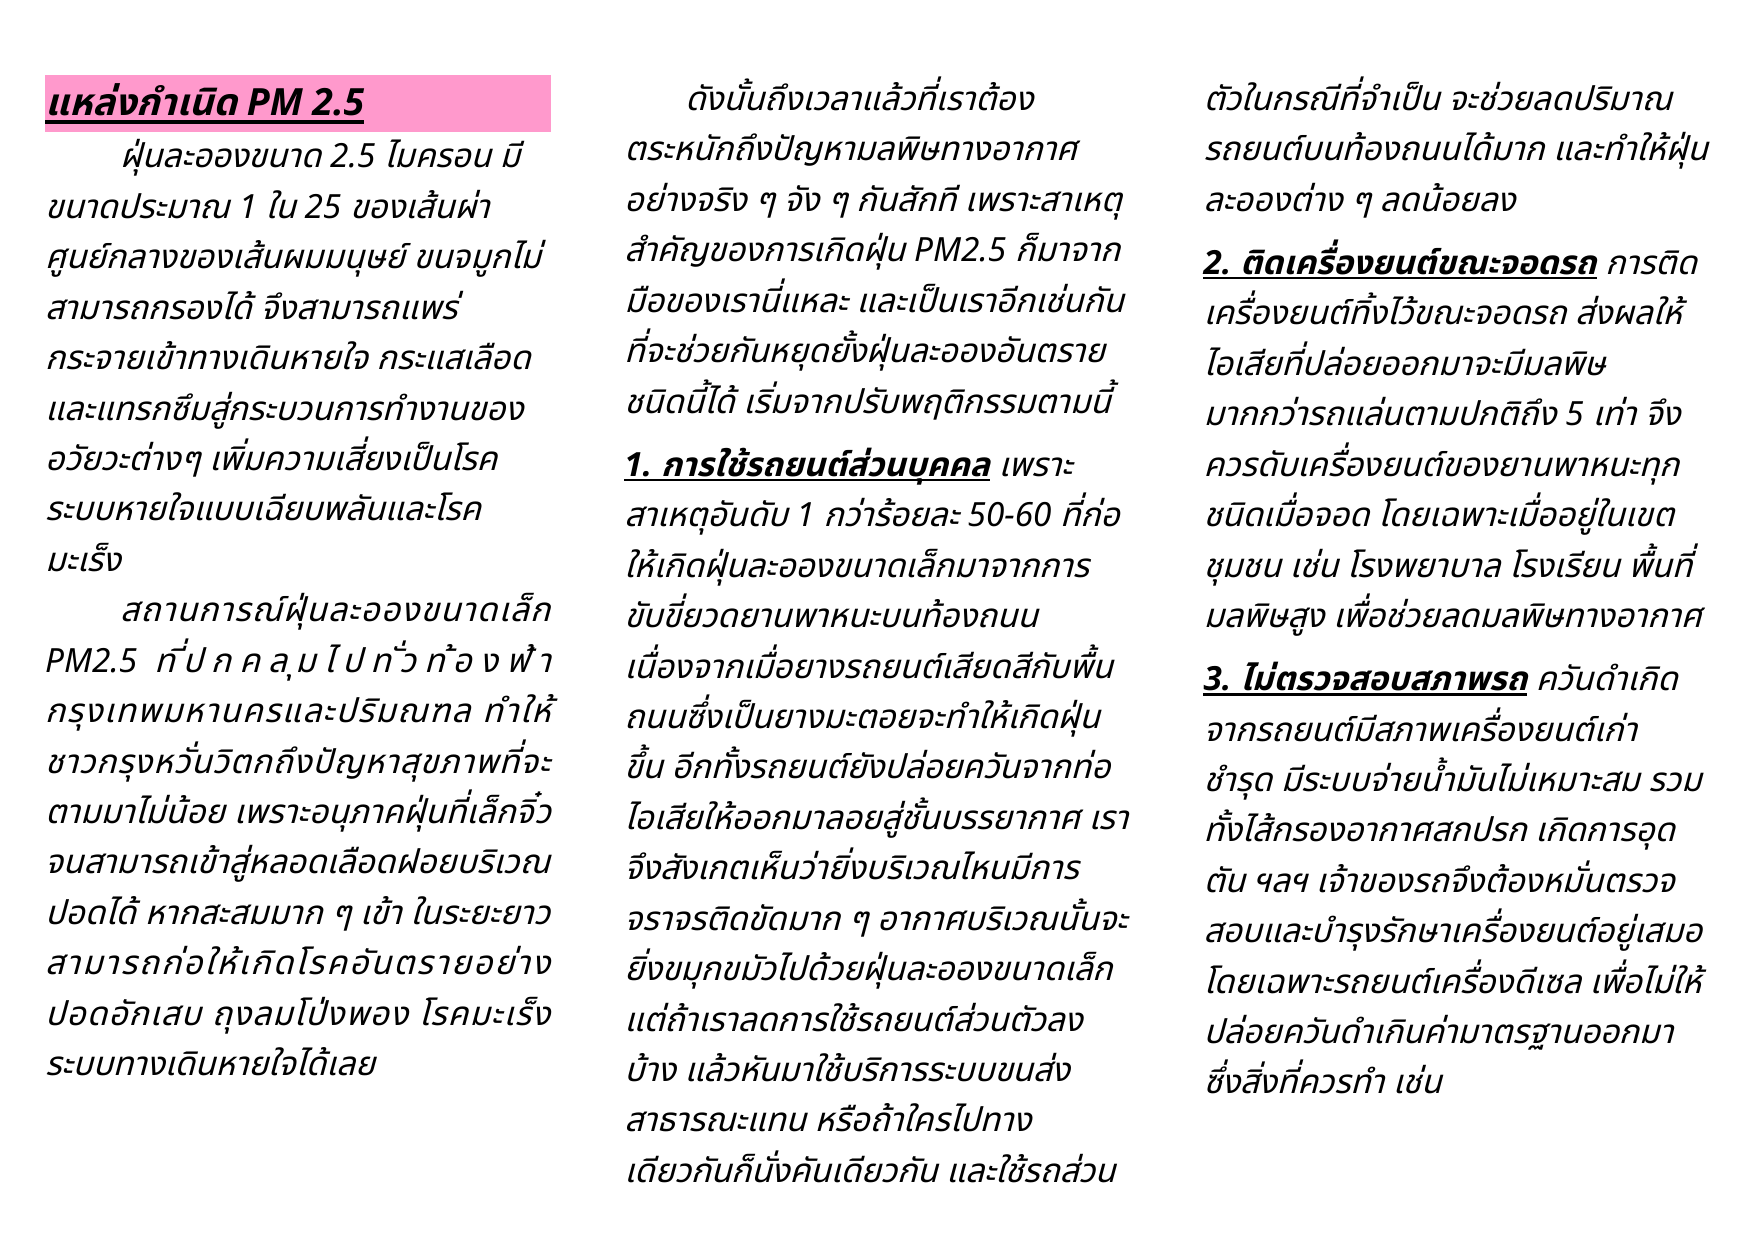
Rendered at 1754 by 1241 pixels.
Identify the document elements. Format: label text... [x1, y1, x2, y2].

text 1. การใช้รถยนต์ส่วนบุคคล เพราะสาเหตุอันดับ 1 กว่าร้อยละ 50-60 ที่ก่อให้เกิดฝุ่นละอองขนาดเล็กมาจากการขับขี่ยวดยานพาหนะบนท้องถนน เนื่องจากเมื่อยางรถยนต์เสียดสีกับพื้นถนนซึ่งเป็นยางมะตอยจะทำให้เกิดฝุ่นขึ้น อีกทั้งรถยนต์ยังปล่อยควันจากท่อไอเสียให้ออกมาลอยสู่ชั้นบรรยากาศ เราจึงสังเกตเห็นว่ายิ่งบริเวณไหนมีการจราจรติดขัดมาก ๆ อากาศบริเวณนั้นจะยิ่งขมุกขมัวไปด้วยฝุ่นละอองขนาดเล็ก แต่ถ้าเราลดการใช้รถยนต์ส่วนตัวลงบ้าง แล้วหันมาใช้บริการระบบขนส่งสาธารณะแทน หรือถ้าใครไปทางเดียวกันก็นั่งคันเดียวกัน และใช้รถส่วนตัวในกรณีที่จำเป็น จะช่วยลดปริมาณรถยนต์บนท้องถนนได้มาก และทำให้ฝุ่นละอองต่าง ๆ ลดน้อยลง [1203, 75, 1709, 226]
text แหล่งกำเนิด PM 2.5 [45, 75, 551, 132]
text 1. การใช้รถยนต์ส่วนบุคคล เพราะสาเหตุอันดับ 1 กว่าร้อยละ 50-60 ที่ก่อให้เกิดฝุ่นละอองขนาดเล็กมาจากการขับขี่ยวดยานพาหนะบนท้องถนน เนื่องจากเมื่อยางรถยนต์เสียดสีกับพื้นถนนซึ่งเป็นยางมะตอยจะทำให้เกิดฝุ่นขึ้น อีกทั้งรถยนต์ยังปล่อยควันจากท่อไอเสียให้ออกมาลอยสู่ชั้นบรรยากาศ เราจึงสังเกตเห็นว่ายิ่งบริเวณไหนมีการจราจรติดขัดมาก ๆ อากาศบริเวณนั้นจะยิ่งขมุกขมัวไปด้วยฝุ่นละอองขนาดเล็ก แต่ถ้าเราลดการใช้รถยนต์ส่วนตัวลงบ้าง แล้วหันมาใช้บริการระบบขนส่งสาธารณะแทน หรือถ้าใครไปทางเดียวกันก็นั่งคันเดียวกัน และใช้รถส่วนตัวในกรณีที่จำเป็น จะช่วยลดปริมาณรถยนต์บนท้องถนนได้มาก และทำให้ฝุ่นละอองต่าง ๆ ลดน้อยลง [624, 441, 1130, 1197]
text 2. ติดเครื่องยนต์ขณะจอดรถ การติดเครื่องยนต์ทิ้งไว้ขณะจอดรถ ส่งผลให้ไอเสียที่ปล่อยออกมาจะมีมลพิษมากกว่ารถแล่นตามปกติถึง 5 เท่า จึงควรดับเครื่องยนต์ของยานพาหนะทุกชนิดเมื่อจอด โดยเฉพาะเมื่ออยู่ในเขตชุมชน เช่น โรงพยาบาล โรงเรียน พื้นที่มลพิษสูง เพื่อช่วยลดมลพิษทางอากาศ [1203, 239, 1709, 642]
text 3. ไม่ตรวจสอบสภาพรถ ควันดำเกิดจากรถยนต์มีสภาพเครื่องยนต์เก่า ชำรุด มีระบบจ่ายน้ำมันไม่เหมาะสม รวมทั้งไส้กรองอากาศสกปรก เกิดการอุดตัน ฯลฯ เจ้าของรถจึงต้องหมั่นตรวจสอบและบำรุงรักษาเครื่องยนต์อยู่เสมอ โดยเฉพาะรถยนต์เครื่องดีเซล เพื่อไม่ให้ปล่อยควันดำเกินค่ามาตรฐานออกมา ซึ่งสิ่งที่ควรทำ เช่น [1203, 655, 1709, 1109]
text สถานการณ์ฝุ่นละอองขนาดเล็ก PM2.5 ที่ปกคลุมไปทั่วท้องฟ้ากรุงเทพมหานครและปริมณฑล ทำให้ชาวกรุงหวั่นวิตกถึงปัญหาสุขภาพที่จะตามมาไม่น้อย เพราะอนุภาคฝุ่นที่เล็กจิ๋วจนสามารถเข้าสู่หลอดเลือดฝอยบริเวณปอดได้ หากสะสมมาก ๆ เข้า ในระยะยาวสามารถก่อให้เกิดโรคอันตรายอย่างปอดอักเสบ ถุงลมโป่งพอง โรคมะเร็งระบบทางเดินหายใจได้เลย [45, 586, 551, 1091]
text ดังนั้นถึงเวลาแล้วที่เราต้องตระหนักถึงปัญหามลพิษทางอากาศอย่างจริง ๆ จัง ๆ กันสักที เพราะสาเหตุสำคัญของการเกิดฝุ่น PM2.5 ก็มาจากมือของเรานี่แหละ และเป็นเราอีกเช่นกันที่จะช่วยกันหยุดยั้งฝุ่นละอองอันตรายชนิดนี้ได้ เริ่มจากปรับพฤติกรรมตามนี้ [624, 75, 1130, 428]
text ฝุ่นละอองขนาด 2.5 ไมครอน มีขนาดประมาณ 1 ใน 25 ของเส้นผ่าศูนย์กลางของเส้นผมมนุษย์ ขนจมูกไม่สามารถกรองได้ จึงสามารถแพร่กระจายเข้าทางเดินหายใจ กระแสเลือด และแทรกซึมสู่กระบวนการทำงานของอวัยวะต่างๆ เพิ่มความเสี่ยงเป็นโรคระบบหายใจแบบเฉียบพลันและโรคมะเร็ง [45, 132, 551, 586]
